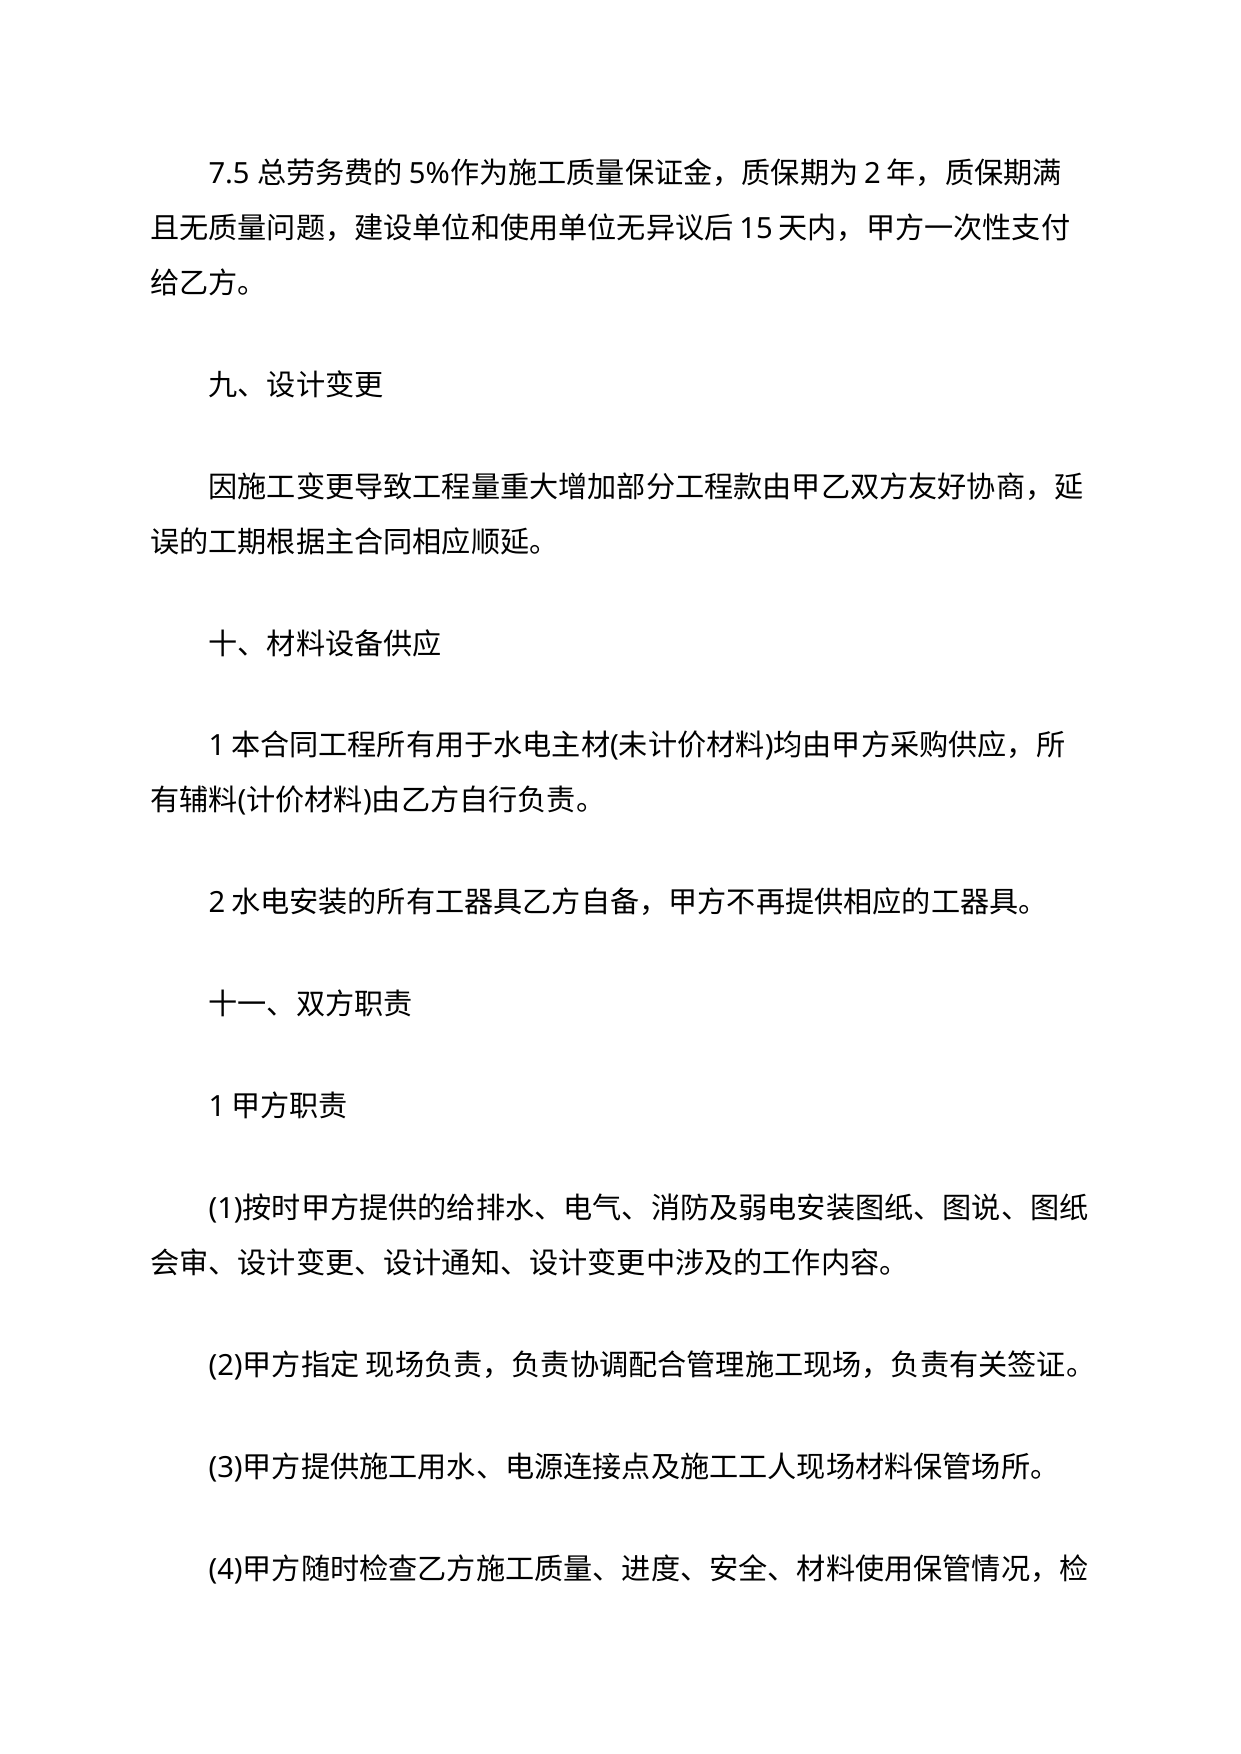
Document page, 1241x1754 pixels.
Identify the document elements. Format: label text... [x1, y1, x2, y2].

text (1)按时甲方提供的给排水、电气、消防及弱电安装图纸、图说、图纸会审、设计变更、设计通知、设计变更中涉及的工作内容。 [150, 1185, 1090, 1282]
text (3)甲方提供施工用水、电源连接点及施工工人现场材料保管场所。 [150, 1443, 1090, 1486]
text 1本合同工程所有用于水电主材(未计价材料)均由甲方采购供应，所有辅料(计价材料)由乙方自行负责。 [150, 722, 1090, 819]
text 7.5 总劳务费的5%作为施工质量保证金，质保期为2年，质保期满且无质量问题，建设单位和使用单位无异议后15天内，甲方一次性支付给乙方。 [150, 150, 1090, 302]
text 1甲方职责 [150, 1083, 1090, 1125]
text 十一、双方职责 [150, 981, 1090, 1023]
text 十、材料设备供应 [150, 620, 1090, 662]
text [150, 1545, 1090, 1588]
text 九、设计变更 [150, 362, 1090, 404]
text (2)甲方指定 现场负责，负责协调配合管理施工现场，负责有关签证。 [150, 1341, 1090, 1384]
text 因施工变更导致工程量重大增加部分工程款由甲乙双方友好协商，延误的工期根据主合同相应顺延。 [150, 463, 1090, 561]
text 2水电安装的所有工器具乙方自备，甲方不再提供相应的工器具。 [150, 879, 1090, 921]
